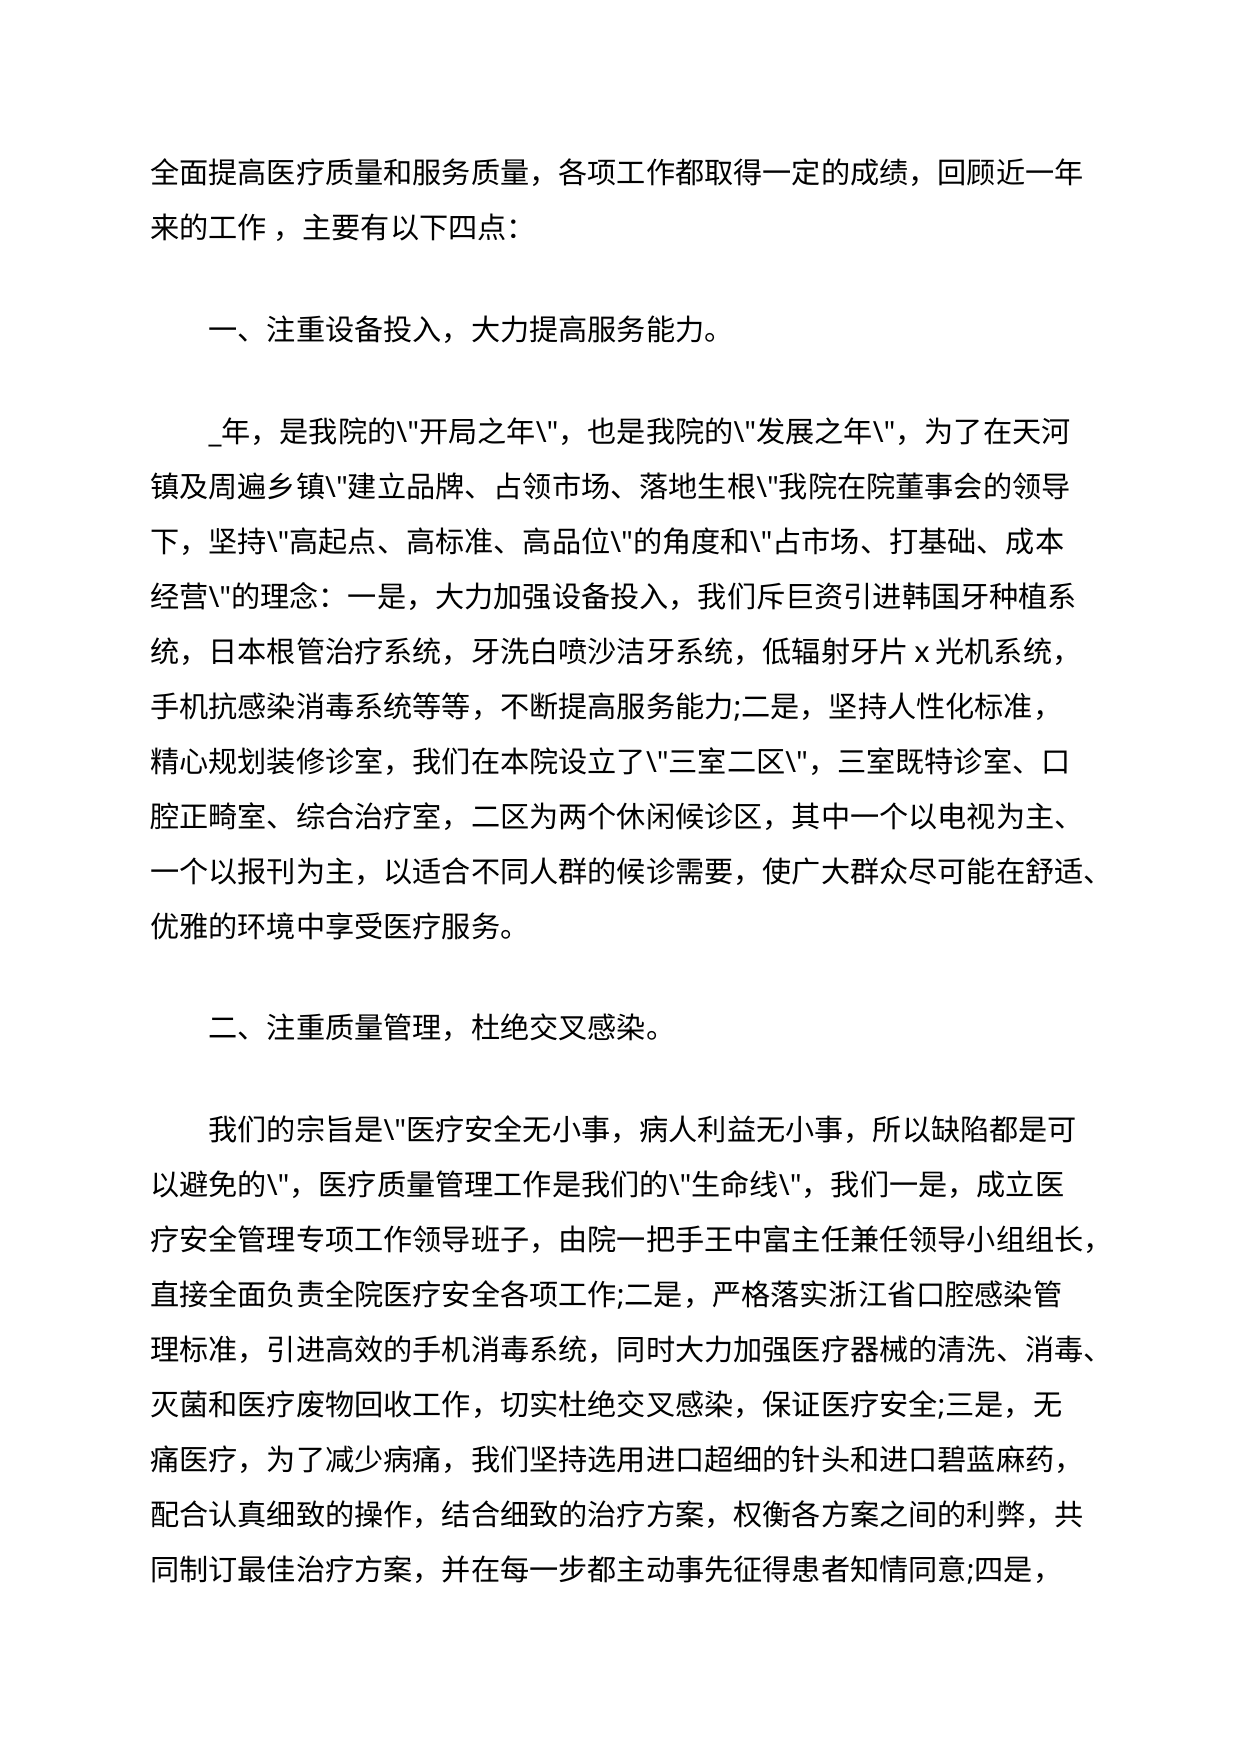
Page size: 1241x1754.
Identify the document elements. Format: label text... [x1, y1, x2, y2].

text 一、注重设备投入，大力提高服务能力。 [150, 307, 1090, 349]
text _年，是我院的\"开局之年\"，也是我院的\"发展之年\"，为了在天河镇及周遍乡镇\"建立品牌、占领市场、落地生根\"我院在院董事会的领导下，坚持\"高起点、高标准、高品位\"的角度和\"占市场、打基础、成本经营\"的理念：一是，大力加强设备投入，我们斥巨资引进韩国牙种植系统，日本根管治疗系统，牙洗白喷沙洁牙系统，低辐射牙片x光机系统，手机抗感染消毒系统等等，不断提高服务能力;二是，坚持人性化标准，精心规划装修诊室，我们在本院设立了\"三室二区\"，三室既特诊室、口腔正畸室、综合治疗室，二区为两个休闲候诊区，其中一个以电视为主、一个以报刊为主，以适合不同人群的候诊需要，使广大群众尽可能在舒适、优雅的环境中享受医疗服务。 [150, 408, 1090, 946]
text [150, 150, 1090, 247]
text 二、注重质量管理，杜绝交叉感染。 [150, 1005, 1090, 1047]
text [150, 1107, 1090, 1589]
